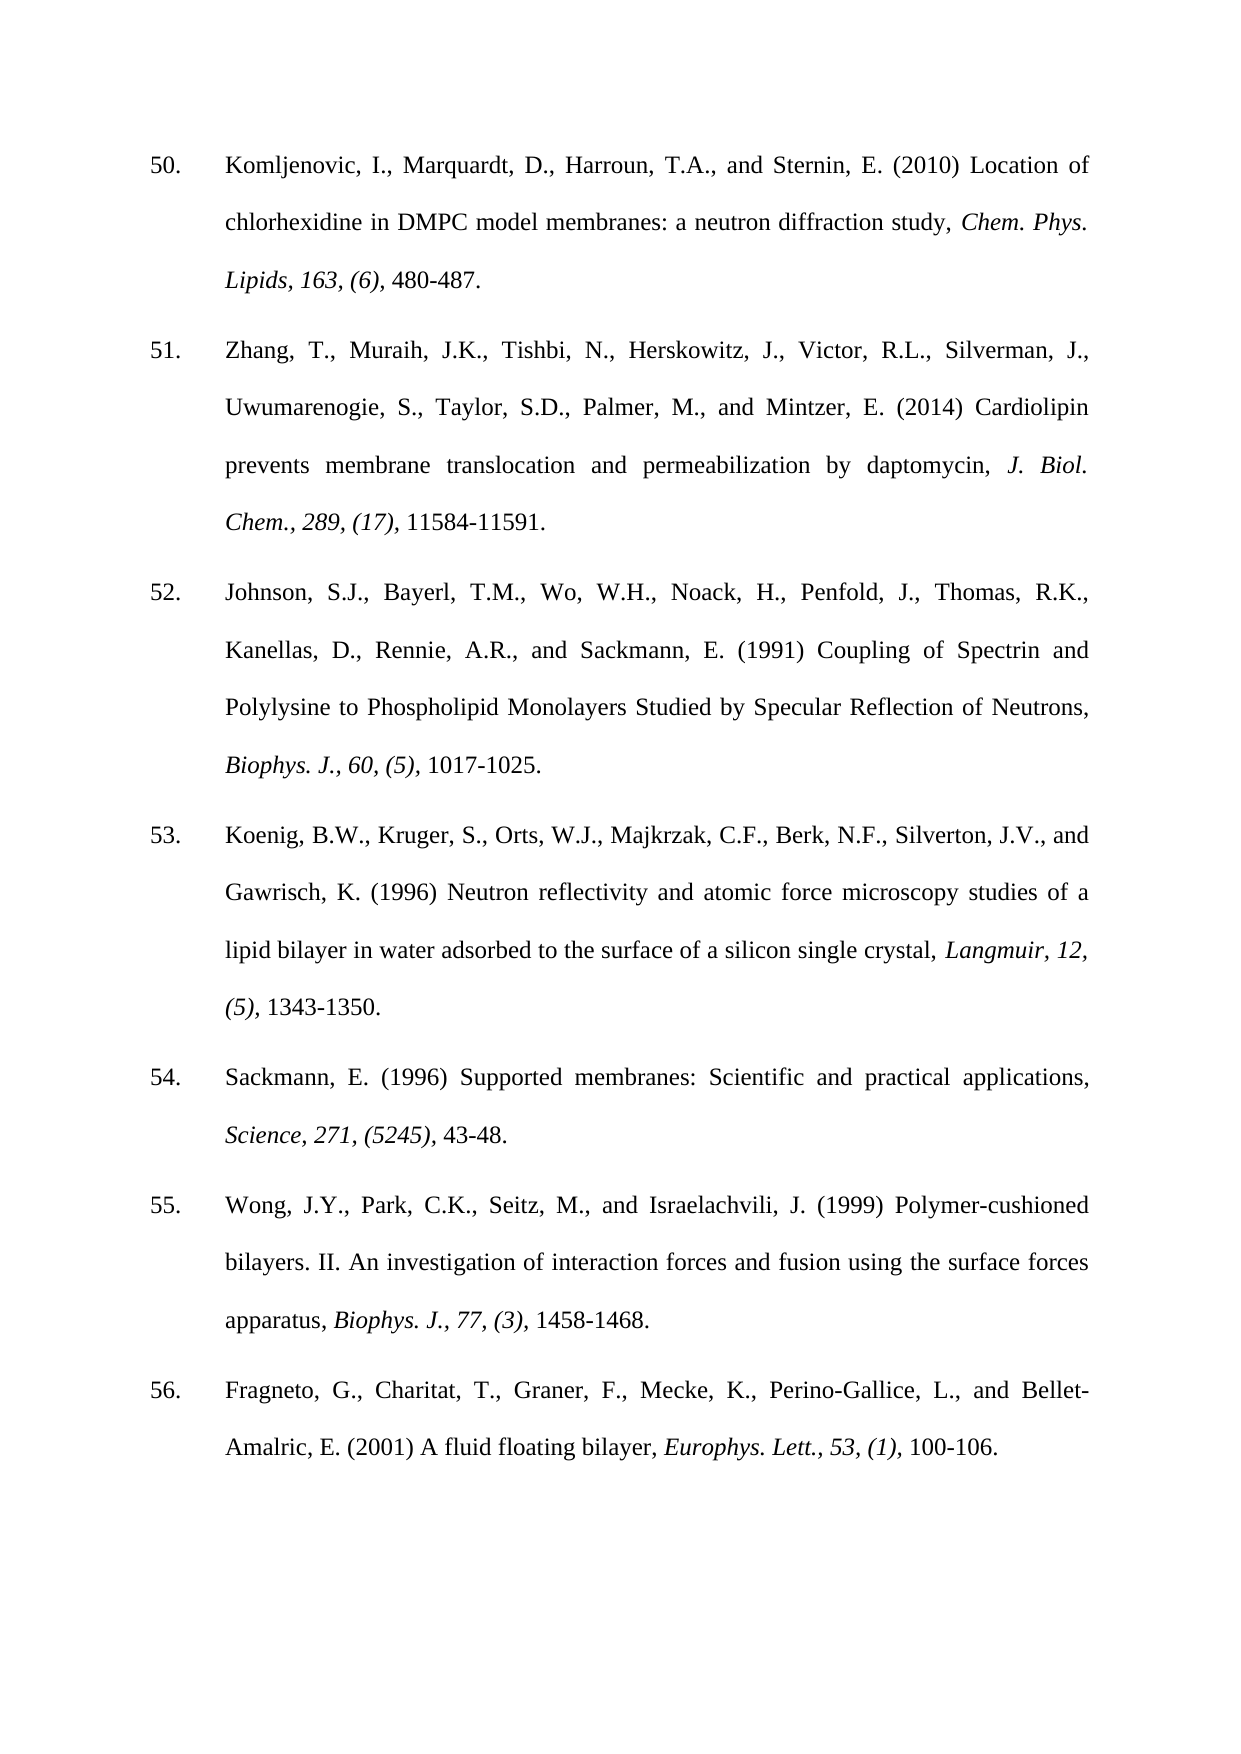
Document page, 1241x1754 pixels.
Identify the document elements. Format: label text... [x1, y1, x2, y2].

text 54. Sackmann, E. (1996) Supported membranes: Scientific and practical applications, Science, 271, (5245), 43-48. [150, 1062, 1090, 1149]
text 53. Koenig, B.W., Kruger, S., Orts, W.J., Majkrzak, C.F., Berk, N.F., Silverton, J.V., and Gawrisch, K. (1996) Neutron reflectivity and atomic force microscopy studies of a lipid bilayer in water adsorbed to the surface of a silicon single crystal, Langmuir, 12, (5), 1343-1350. [150, 820, 1090, 1021]
text 56. Fragneto, G., Charitat, T., Graner, F., Mecke, K., Perino-Gallice, L., and Bellet-Amalric, E. (2001) A fluid floating bilayer, Europhys. Lett., 53, (1), 100-106. [150, 1375, 1090, 1461]
text 51. Zhang, T., Muraih, J.K., Tishbi, N., Herskowitz, J., Victor, R.L., Silverman, J., Uwumarenogie, S., Taylor, S.D., Palmer, M., and Mintzer, E. (2014) Cardiolipin prevents membrane translocation and permeabilization by daptomycin, J. Biol. Chem., 289, (17), 11584-11591. [150, 335, 1090, 536]
text 50. Komljenovic, I., Marquardt, D., Harroun, T.A., and Sternin, E. (2010) Location of chlorhexidine in DMPC model membranes: a neutron diffraction study, Chem. Phys. Lipids, 163, (6), 480-487. [150, 150, 1090, 294]
text 52. Johnson, S.J., Bayerl, T.M., Wo, W.H., Noack, H., Penfold, J., Thomas, R.K., Kanellas, D., Rennie, A.R., and Sackmann, E. (1991) Coupling of Spectrin and Polylysine to Phospholipid Monolayers Studied by Specular Reflection of Neutrons, Biophys. J., 60, (5), 1017-1025. [150, 577, 1090, 779]
text 55. Wong, J.Y., Park, C.K., Seitz, M., and Israelachvili, J. (1999) Polymer-cushioned bilayers. II. An investigation of interaction forces and fusion using the surface forces apparatus, Biophys. J., 77, (3), 1458-1468. [150, 1190, 1090, 1334]
